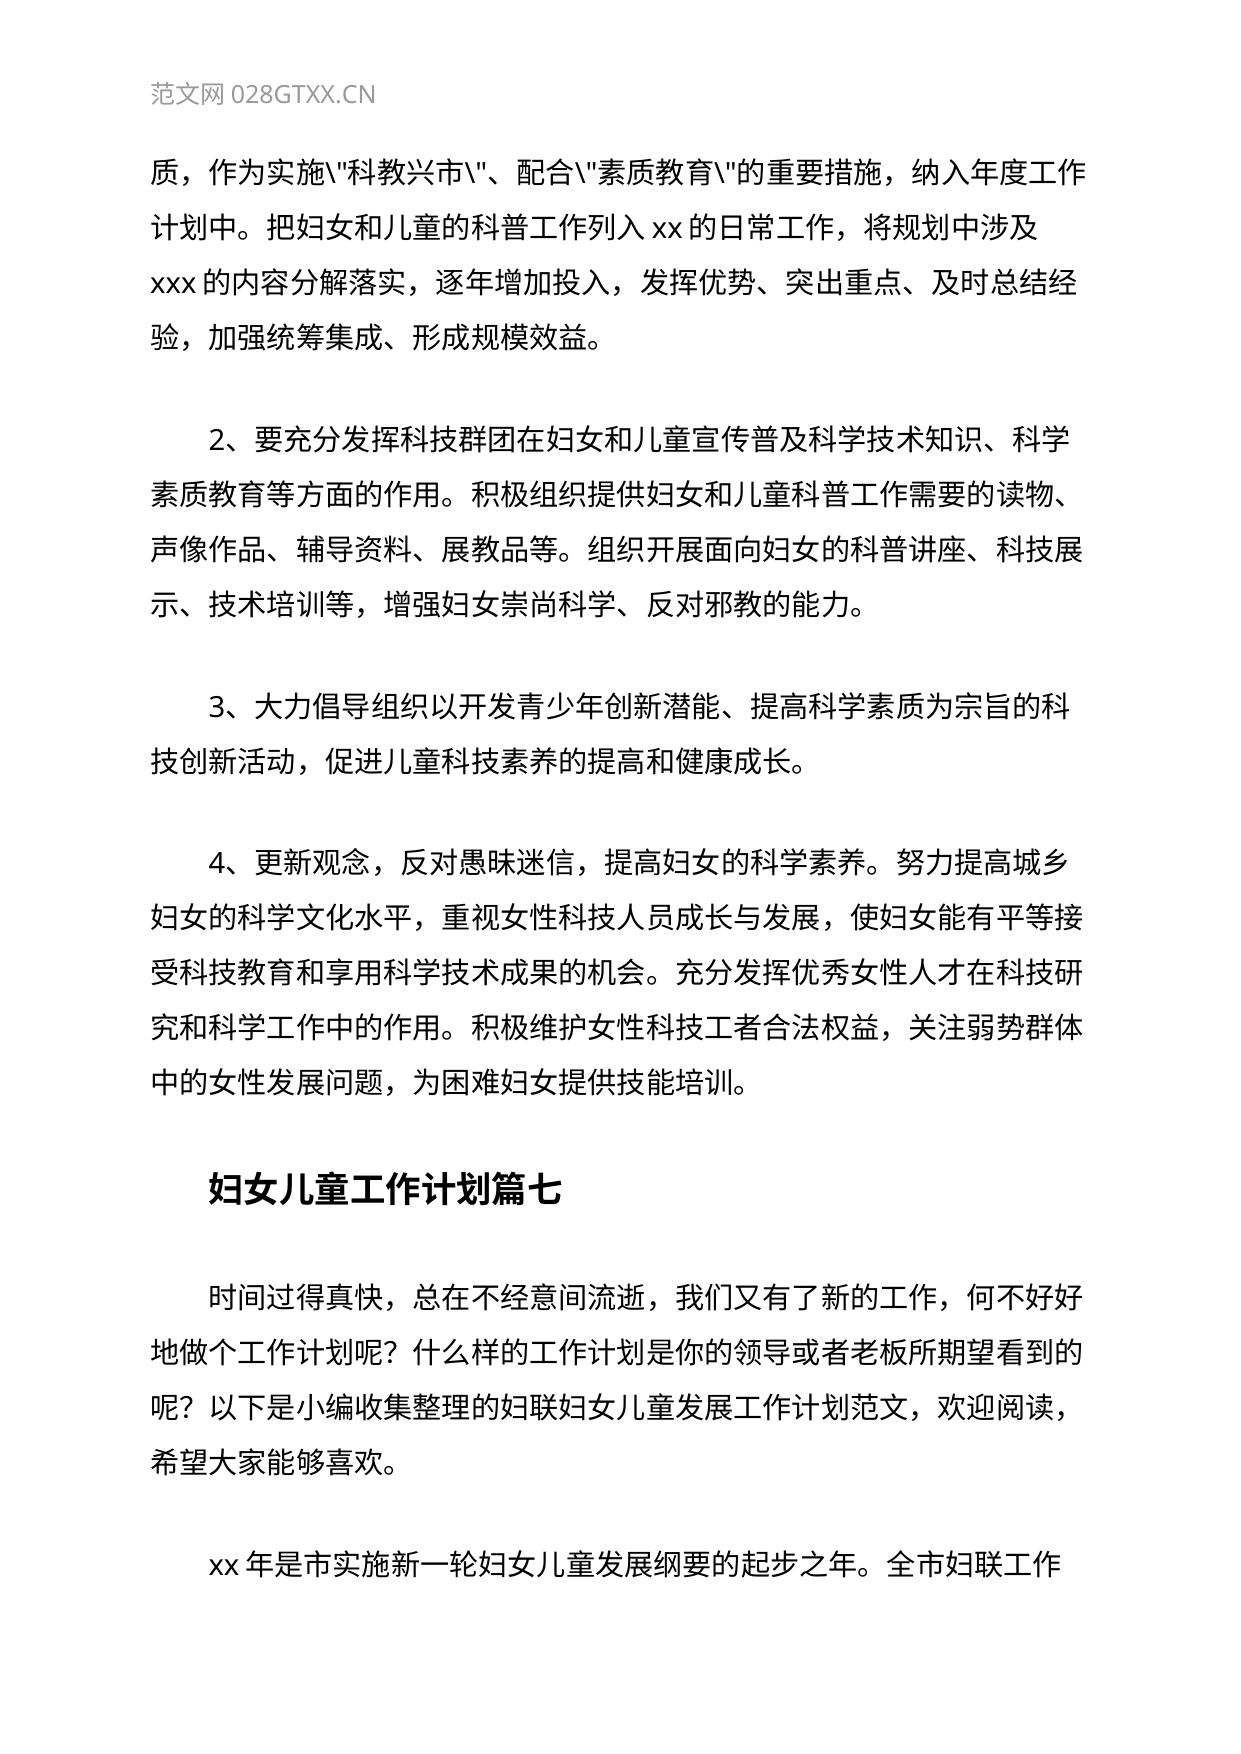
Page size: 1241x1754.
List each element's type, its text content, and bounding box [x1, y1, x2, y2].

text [150, 150, 1090, 357]
text 4、更新观念，反对愚昧迷信，提高妇女的科学素养。努力提高城乡妇女的科学文化水平，重视女性科技人员成长与发展，使妇女能有平等接受科技教育和享用科学技术成果的机会。充分发挥优秀女性人才在科技研究和科学工作中的作用。积极维护女性科技工者合法权益，关注弱势群体中的女性发展问题，为困难妇女提供技能培训。 [150, 840, 1090, 1102]
text 时间过得真快，总在不经意间流逝，我们又有了新的工作，何不好好地做个工作计划呢？什么样的工作计划是你的领导或者老板所期望看到的呢？以下是小编收集整理的妇联妇女儿童发展工作计划范文，欢迎阅读，希望大家能够喜欢。 [150, 1275, 1090, 1482]
text 妇女儿童工作计划篇七 [150, 1162, 1090, 1213]
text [150, 1541, 1090, 1584]
text 3、大力倡导组织以开发青少年创新潜能、提高科学素质为宗旨的科技创新活动，促进儿童科技素养的提高和健康成长。 [150, 683, 1090, 781]
text 2、要充分发挥科技群团在妇女和儿童宣传普及科学技术知识、科学素质教育等方面的作用。积极组织提供妇女和儿童科普工作需要的读物、声像作品、辅导资料、展教品等。组织开展面向妇女的科普讲座、科技展示、技术培训等，增强妇女崇尚科学、反对邪教的能力。 [150, 417, 1090, 624]
